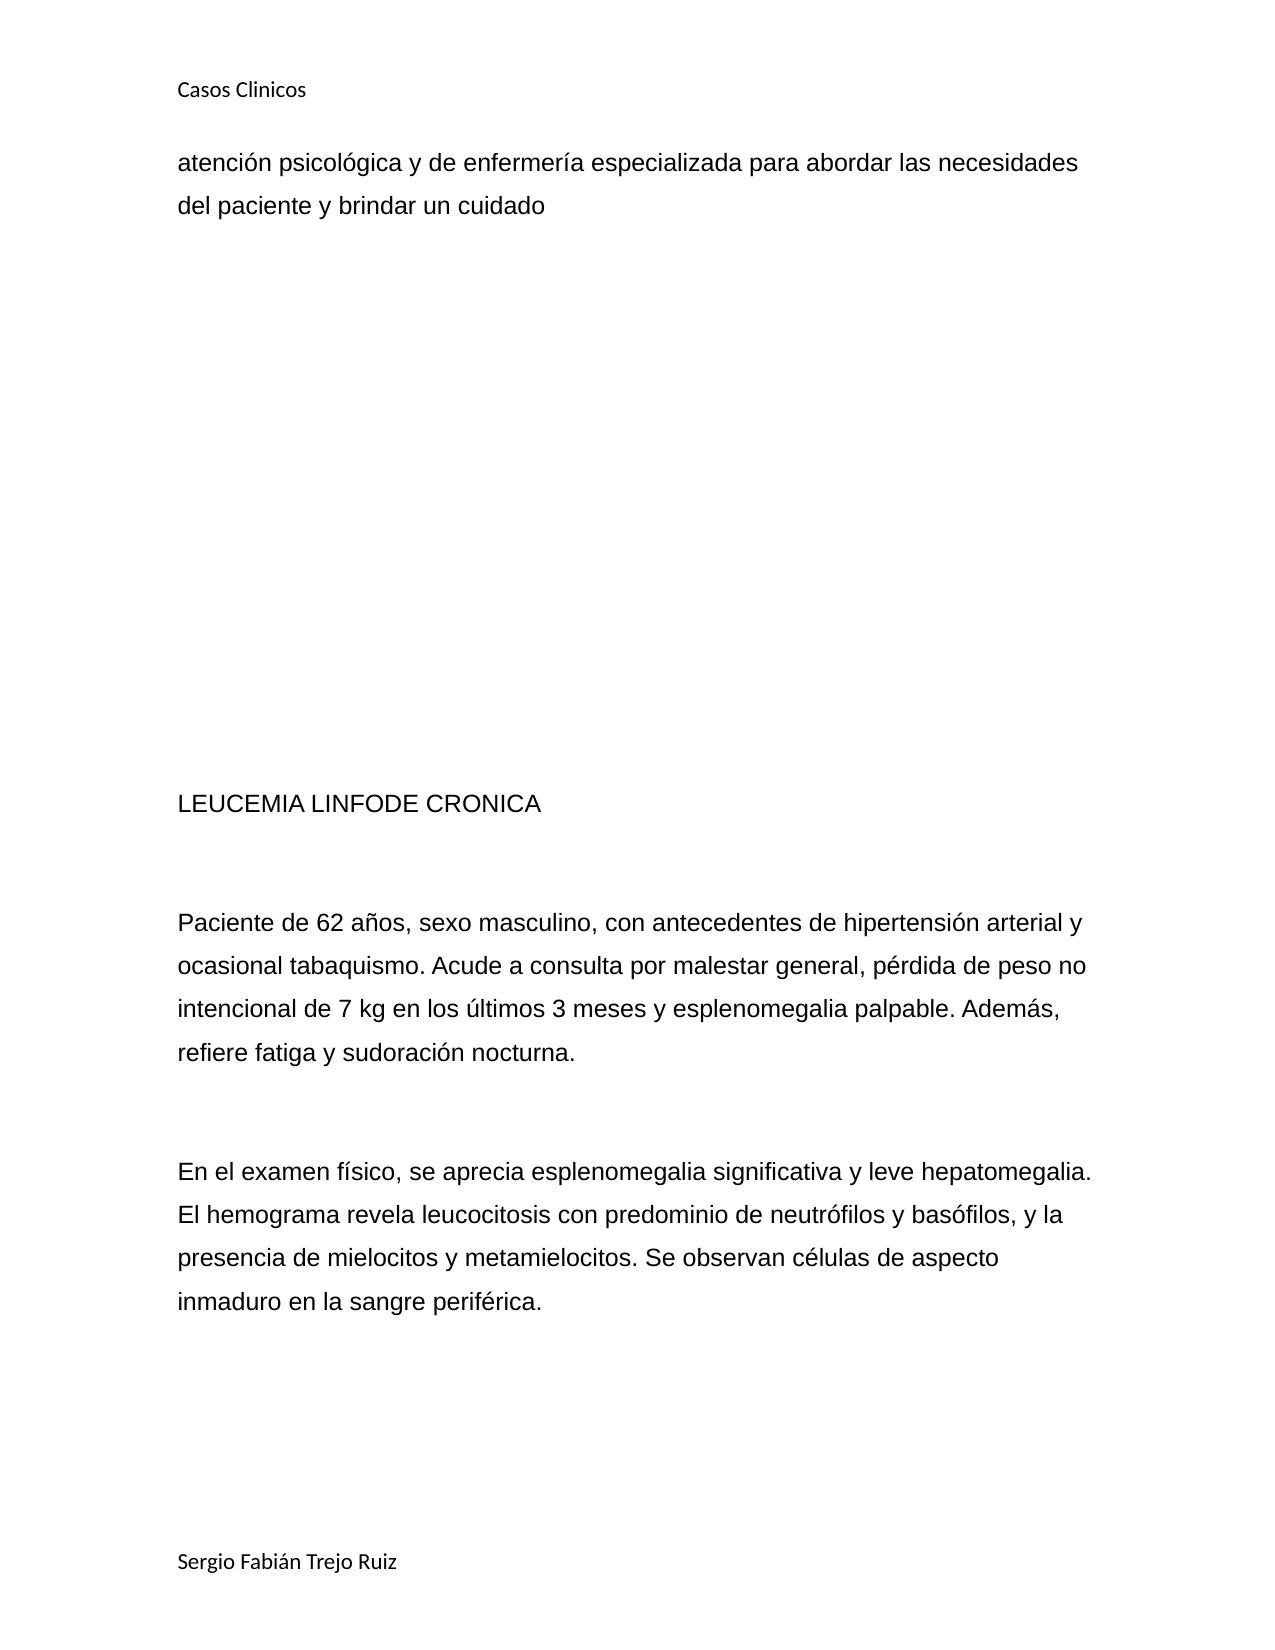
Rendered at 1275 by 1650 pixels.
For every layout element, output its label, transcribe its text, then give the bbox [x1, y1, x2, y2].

text Paciente de 62 años, sexo masculino, con antecedentes de hipertensión arterial y ocasional tabaquismo. Acude a consulta por malestar general, pérdida de peso no intencional de 7 kg en los últimos 3 meses y esplenomegalia palpable. Además, refiere fatiga y sudoración nocturna. [177, 908, 1098, 1066]
text LEUCEMIA LINFODE CRONICA [177, 789, 1098, 817]
text En el examen físico, se aprecia esplenomegalia significativa y leve hepatomegalia. El hemograma revela leucocitosis con predominio de neutrófilos y basófilos, y la presencia de mielocitos y metamielocitos. Se observan células de aspecto inmaduro en la sangre periférica. [177, 1157, 1098, 1315]
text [177, 148, 1098, 219]
